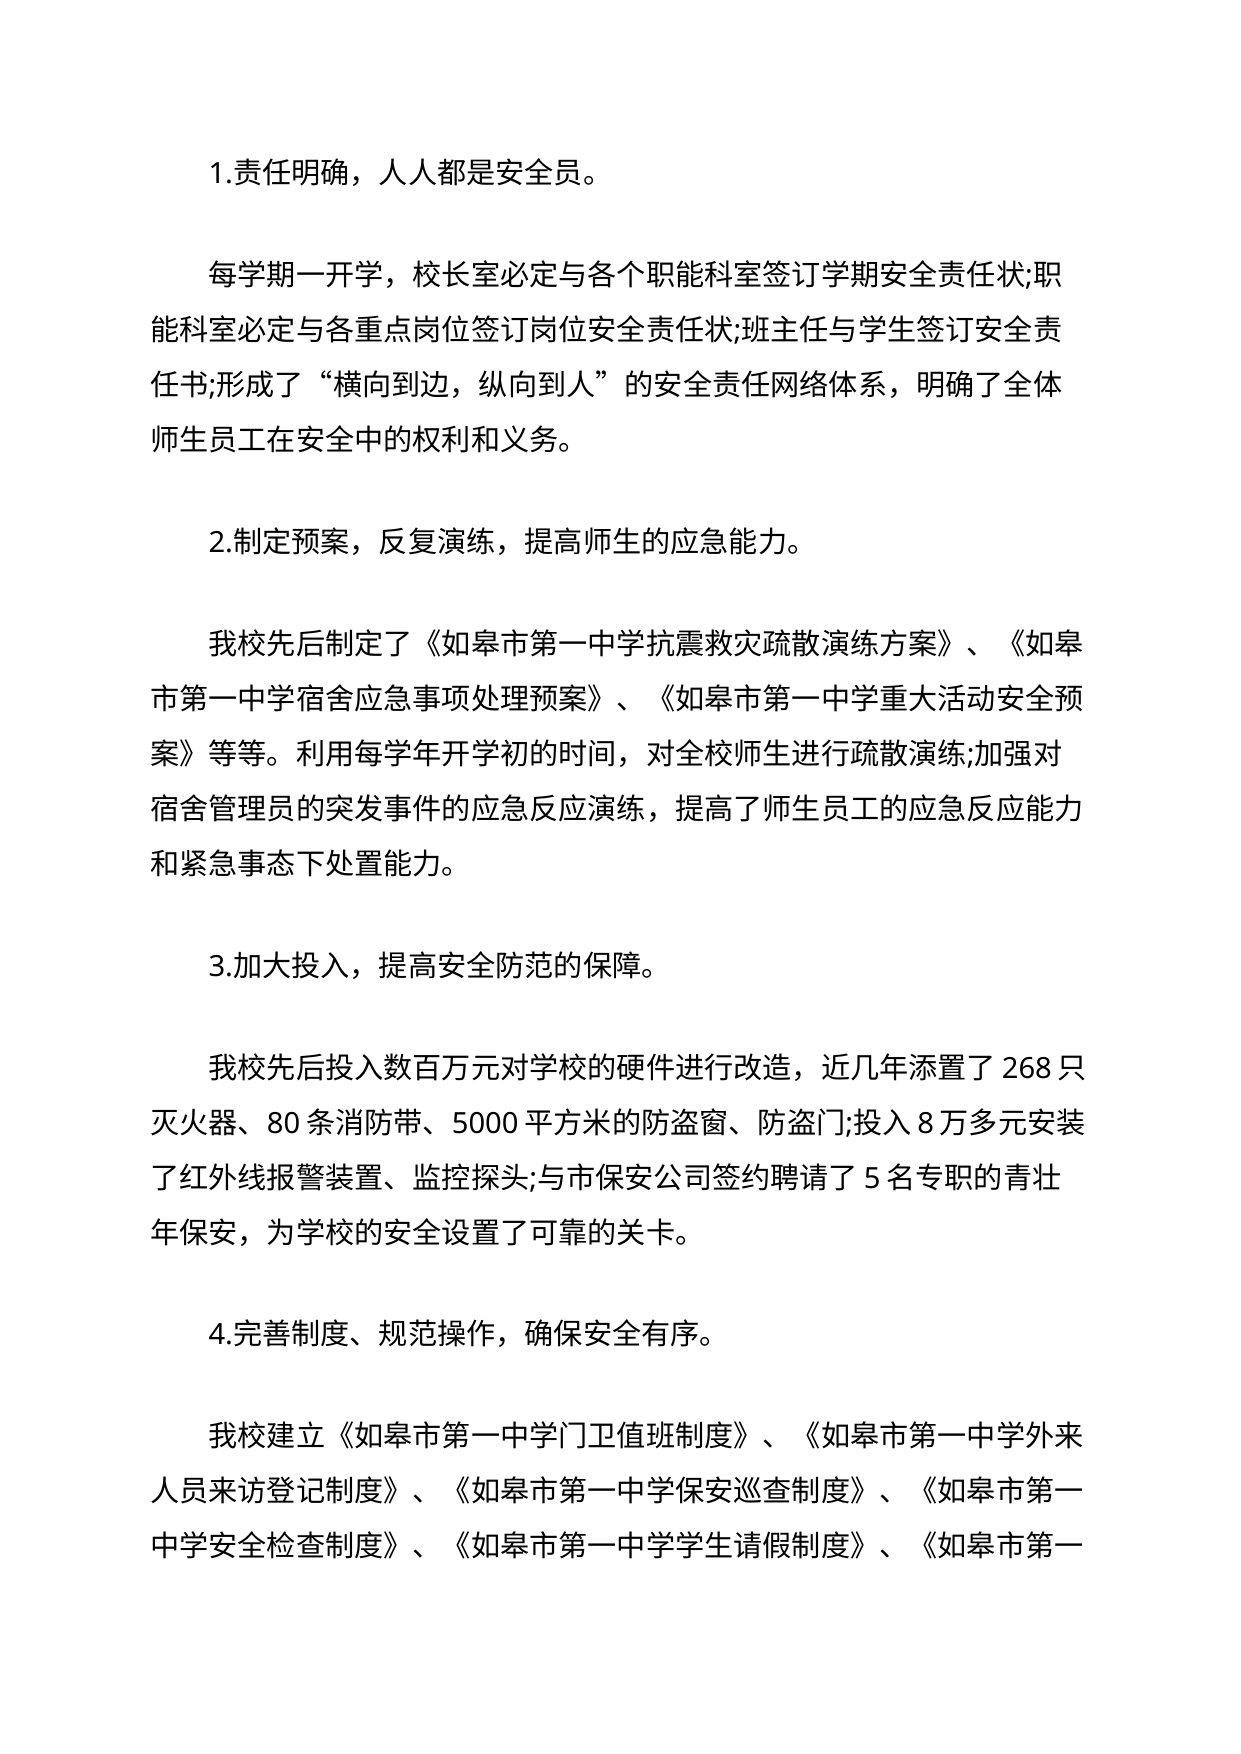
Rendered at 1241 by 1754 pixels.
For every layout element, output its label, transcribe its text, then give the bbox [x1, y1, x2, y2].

text 我校先后投入数百万元对学校的硬件进行改造，近几年添置了268只灭火器、80条消防带、5000平方米的防盗窗、防盗门;投入8万多元安装了红外线报警装置、监控探头;与市保安公司签约聘请了5名专职的青壮年保安，为学校的安全设置了可靠的关卡。 [150, 1044, 1090, 1251]
text 1.责任明确，人人都是安全员。 [150, 150, 1090, 192]
text 我校先后制定了《如皋市第一中学抗震救灾疏散演练方案》、《如皋市第一中学宿舍应急事项处理预案》、《如皋市第一中学重大活动安全预案》等等。利用每学年开学初的时间，对全校师生进行疏散演练;加强对宿舍管理员的突发事件的应急反应演练，提高了师生员工的应急反应能力和紧急事态下处置能力。 [150, 621, 1090, 883]
text 3.加大投入，提高安全防范的保障。 [150, 942, 1090, 984]
text 每学期一开学，校长室必定与各个职能科室签订学期安全责任状;职能科室必定与各重点岗位签订岗位安全责任状;班主任与学生签订安全责任书;形成了“横向到边，纵向到人”的安全责任网络体系，明确了全体师生员工在安全中的权利和义务。 [150, 252, 1090, 459]
text 4.完善制度、规范操作，确保安全有序。 [150, 1311, 1090, 1353]
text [150, 1413, 1090, 1565]
text 2.制定预案，反复演练，提高师生的应急能力。 [150, 519, 1090, 561]
